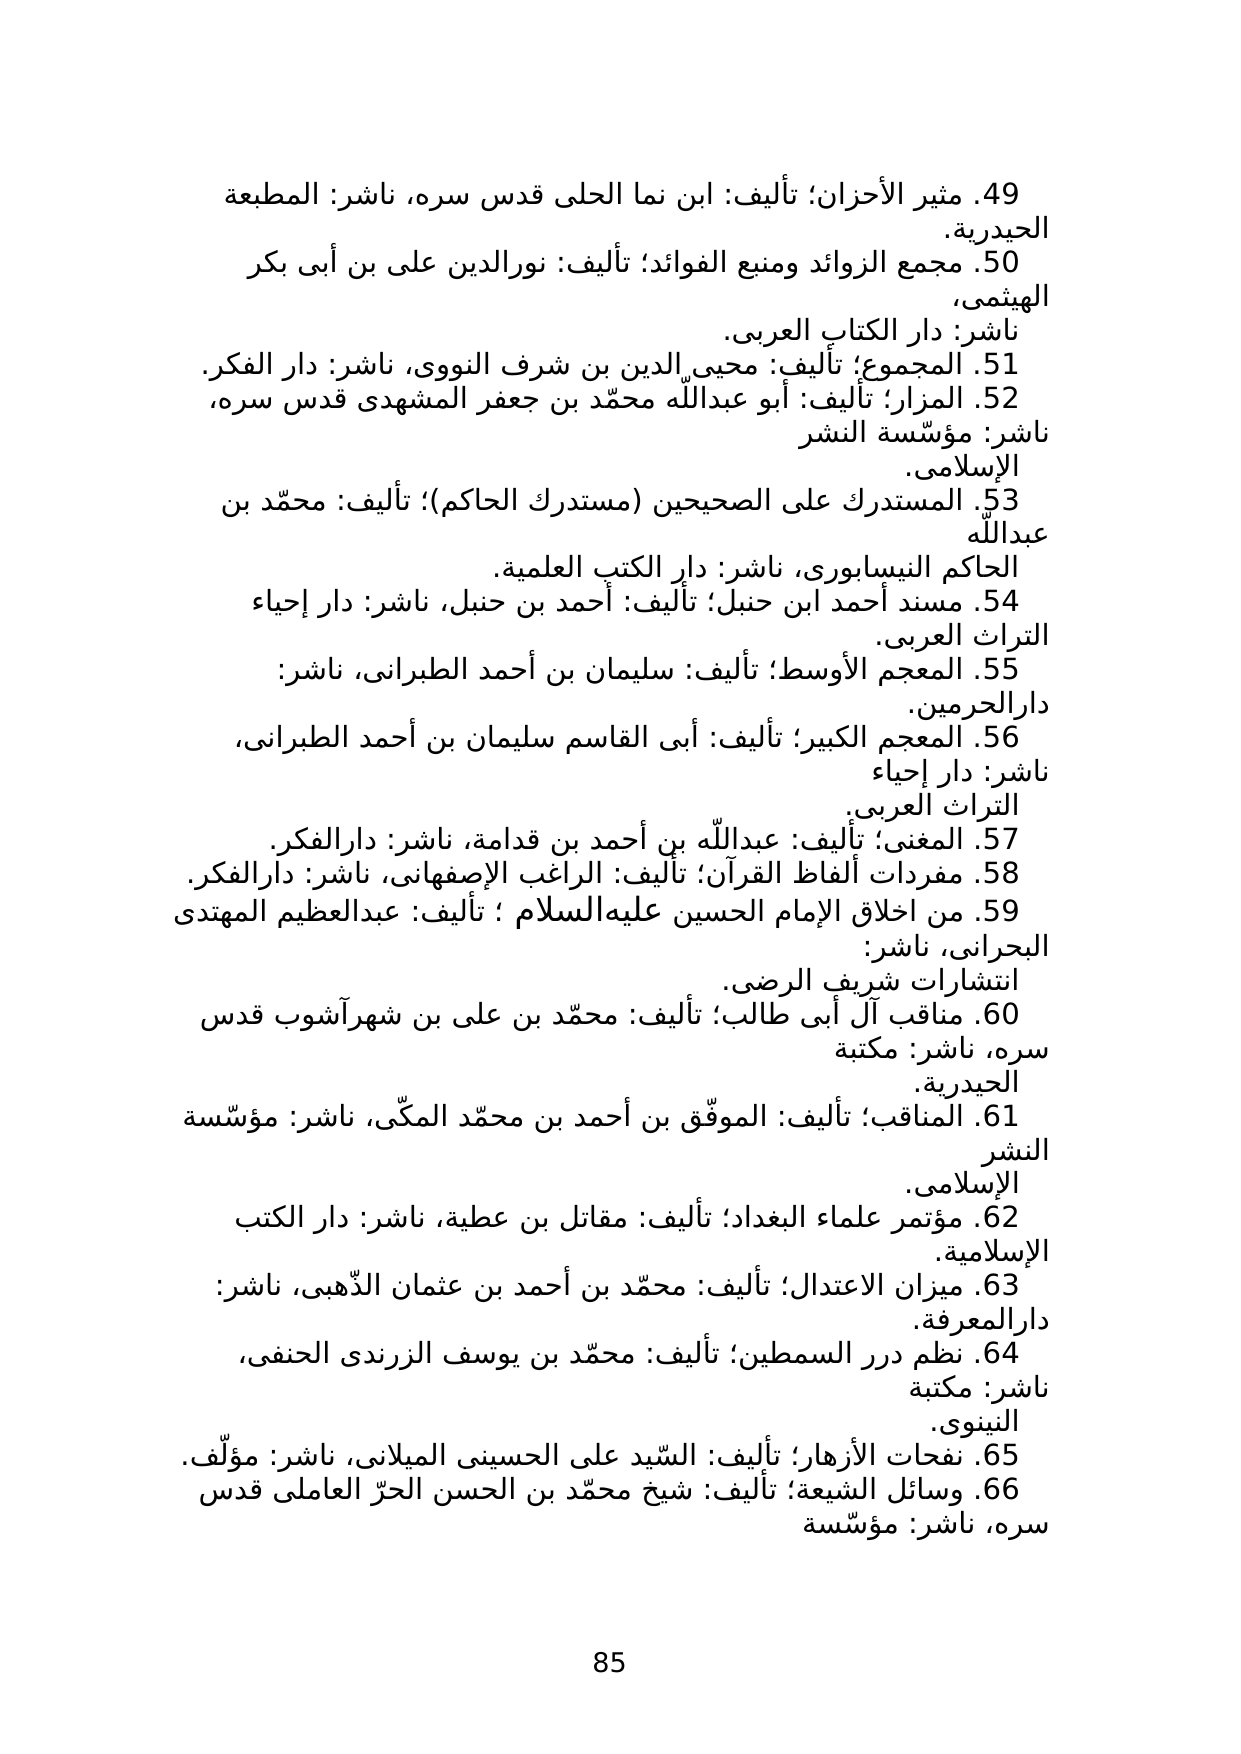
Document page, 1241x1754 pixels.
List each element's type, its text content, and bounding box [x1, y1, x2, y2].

text 62. مؤتمر علماء البغداد؛ تألیف: مقاتل بن عطیة، ناشر: دار الكتب الإسلامیة. [169, 1201, 1050, 1269]
text 56. المعجم الكبیر؛ تألیف: أبی القاسم سلیمان بن أحمد الطبرانی، ناشر: دار إحیاء [169, 721, 1050, 788]
text الحیدریة. [169, 1065, 1050, 1099]
text 60. مناقب آل أبی طالب؛ تألیف: محمّد بن علی بن شهرآشوب قدس سره، ناشر: مكتبة [169, 997, 1050, 1065]
text 57. المغنی؛ تألیف: عبداللّه بن أحمد بن قدامة، ناشر: دارالفكر. [169, 822, 1050, 856]
text 59. من اخلاق الإمام الحسین عليه‌السلام ؛ تألیف: عبدالعظیم المهتدی البحرانی، ناشر: [169, 890, 1050, 963]
text 65. نفحات الأزهار؛ تألیف: السّید علی الحسینی المیلانی، ناشر: مؤلّف. [169, 1438, 1050, 1472]
text الإسلامی. [169, 1167, 1050, 1201]
text 53. المستدرك علی الصحیحین (مستدرك الحاكم)؛ تألیف: محمّد بن عبداللّه [169, 483, 1050, 551]
text 58. مفردات ألفاظ القرآن؛ تألیف: الراغب الإصفهانی، ناشر: دارالفكر. [169, 856, 1050, 890]
text 61. المناقب؛ تألیف: الموفّق بن أحمد بن محمّد المكّی، ناشر: مؤسّسة النشر [169, 1099, 1050, 1167]
text 51. المجموع؛ تألیف: محیی الدین بن شرف النووی، ناشر: دار الفكر. [169, 347, 1050, 381]
text 50. مجمع الزوائد ومنبع الفوائد؛ تألیف: نورالدین علی بن أبی بكر الهیثمی، [169, 245, 1050, 313]
text 52. المزار؛ تألیف: أبو عبداللّه محمّد بن جعفر المشهدی قدس سره، ناشر: مؤسّسة النشر [169, 381, 1050, 449]
text 63. میزان الاعتدال؛ تألیف: محمّد بن أحمد بن عثمان الذّهبی، ناشر: دارالمعرفة. [169, 1269, 1050, 1337]
text الحاكم النیسابوری، ناشر: دار الكتب العلمیة. [169, 551, 1050, 585]
text 49. مثیر الأحزان؛ تألیف: ابن نما الحلی قدس سره، ناشر: المطبعة الحیدریة. [169, 177, 1050, 245]
text النینوی. [169, 1404, 1050, 1438]
text 54. مسند أحمد ابن حنبل؛ تألیف: أحمد بن حنبل، ناشر: دار إحیاء التراث العربی. [169, 585, 1050, 653]
text التراث العربی. [169, 788, 1050, 822]
text 64. نظم درر السمطین؛ تألیف: محمّد بن یوسف الزرندی الحنفی، ناشر: مكتبة [169, 1337, 1050, 1404]
text 55. المعجم الأوسط؛ تألیف: سلیمان بن أحمد الطبرانی، ناشر: دارالحرمین. [169, 653, 1050, 721]
text ناشر: دار الكتاب العربی. [169, 313, 1050, 347]
text الإسلامی. [169, 449, 1050, 483]
text انتشارات شریف الرضی. [169, 963, 1050, 997]
text 66. وسائل الشیعة؛ تألیف: شیخ محمّد بن الحسن الحرّ العاملی قدس سره، ناشر: مؤسّسة [169, 1472, 1050, 1540]
